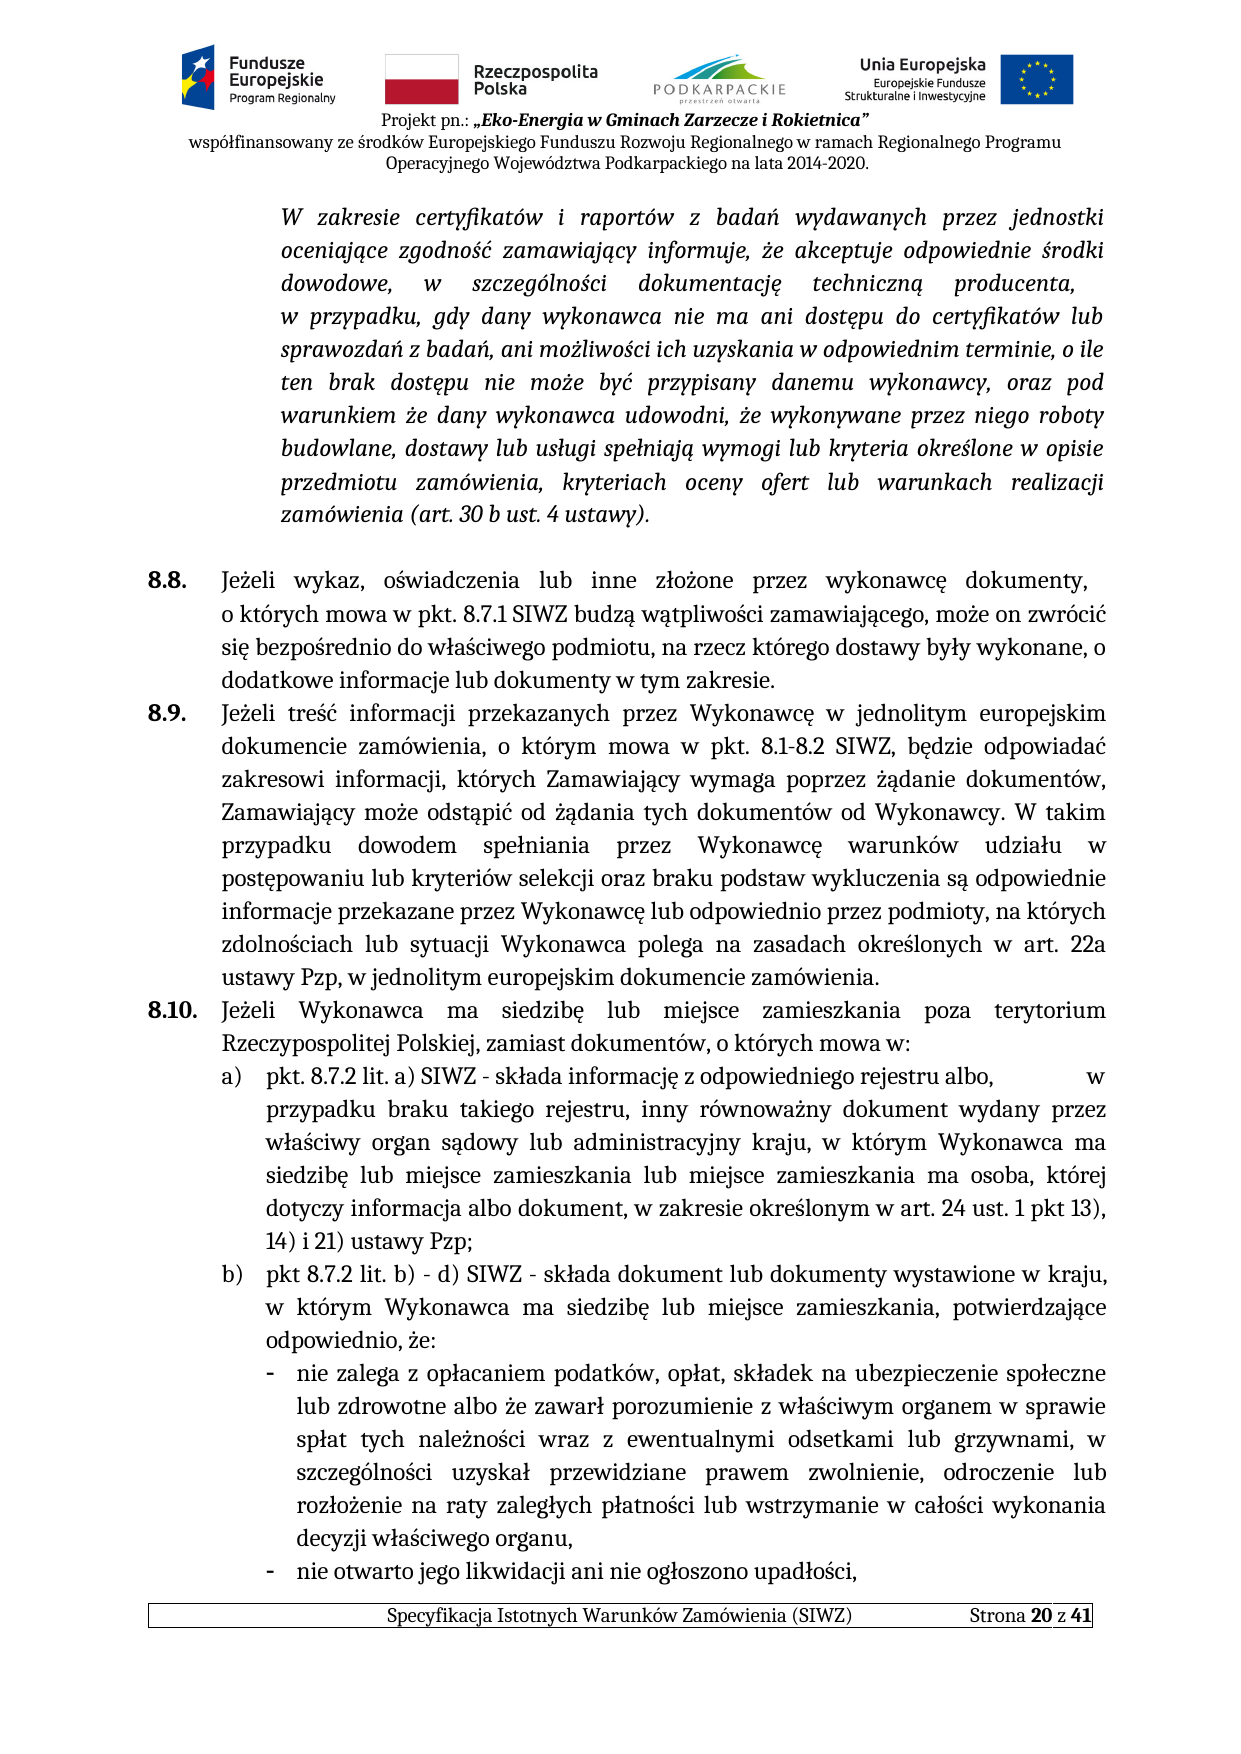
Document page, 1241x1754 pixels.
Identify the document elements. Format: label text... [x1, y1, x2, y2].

list nie otwarto jego likwidacji ani nie ogłoszono upadłości, [266, 1557, 1107, 1586]
picture [181, 44, 1074, 110]
list Jeżeli wykaz, oświadczenia lub inne złożone przez wykonawcę dokumenty, o których mowa w pkt. 8.7.1 SIWZ budzą wątpliwości zamawiającego, może on zwrócić się bezpośrednio do właściwego podmiotu, na rzecz którego dostawy były wykonane, o dodatkowe informacje lub dokumenty w tym zakresie. [148, 566, 1107, 694]
list pkt 8.7.2 lit. b) - d) SIWZ - składa dokument lub dokumenty wystawione w kraju, w którym Wykonawca ma siedzibę lub miejsce zamieszkania, potwierdzające odpowiednio, że: [221, 1260, 1107, 1355]
list Jeżeli treść informacji przekazanych przez Wykonawcę w jednolitym europejskim dokumencie zamówienia, o którym mowa w pkt. 8.1-8.2 SIWZ, będzie odpowiadać zakresowi informacji, których Zamawiający wymaga poprzez żądanie dokumentów, Zamawiający może odstąpić od żądania tych dokumentów od Wykonawcy. W takim przypadku dowodem spełniania przez Wykonawcę warunków udziału w postępowaniu lub kryteriów selekcji oraz braku podstaw wykluczenia są odpowiednie informacje przekazane przez Wykonawcę lub odpowiednio przez podmioty, na których zdolnościach lub sytuacji Wykonawca polega na zasadach określonych w art. 22a ustawy Pzp, w jednolitym europejskim dokumencie zamówienia. [148, 698, 1107, 991]
list nie zalega z opłacaniem podatków, opłat, składek na ubezpieczenie społeczne lub zdrowotne albo że zawarł porozumienie z właściwym organem w sprawie spłat tych należności wraz z ewentualnymi odsetkami lub grzywnami, w szczególności uzyskał przewidziane prawem zwolnienie, odroczenie lub rozłożenie na raty zaległych płatności lub wstrzymanie w całości wykonania decyzji właściwego organu, [266, 1359, 1107, 1553]
text W zakresie certyfikatów i raportów z badań wydawanych przez jednostki oceniające zgodność zamawiający informuje, że akceptuje odpowiednie środki dowodowe, w szczególności dokumentację techniczną producenta, w przypadku, gdy dany wykonawca nie ma ani dostępu do certyfikatów lub sprawozdań z badań, ani możliwości ich uzyskania w odpowiednim terminie, o ile ten brak dostępu nie może być przypisany danemu wykonawcy, oraz pod warunkiem że dany wykonawca udowodni, że wykonywane przez niego roboty budowlane, dostawy lub usługi spełniają wymogi lub kryteria określone w opisie przedmiotu zamówienia, kryteriach oceny ofert lub warunkach realizacji zamówienia (art. 30 b ust. 4 ustawy). [281, 203, 1107, 529]
list Jeżeli Wykonawca ma siedzibę lub miejsce zamieszkania poza terytorium Rzeczypospolitej Polskiej, zamiast dokumentów, o których mowa w: [148, 996, 1107, 1057]
list pkt. 8.7.2 lit. a) SIWZ - składa informację z odpowiedniego rejestru albo, w przypadku braku takiego rejestru, inny równoważny dokument wydany przez właściwy organ sądowy lub administracyjny kraju, w którym Wykonawca ma siedzibę lub miejsce zamieszkania lub miejsce zamieszkania ma osoba, której dotyczy informacja albo dokument, w zakresie określonym w art. 24 ust. 1 pkt 13), 14) i 21) ustawy Pzp; [221, 1062, 1107, 1256]
